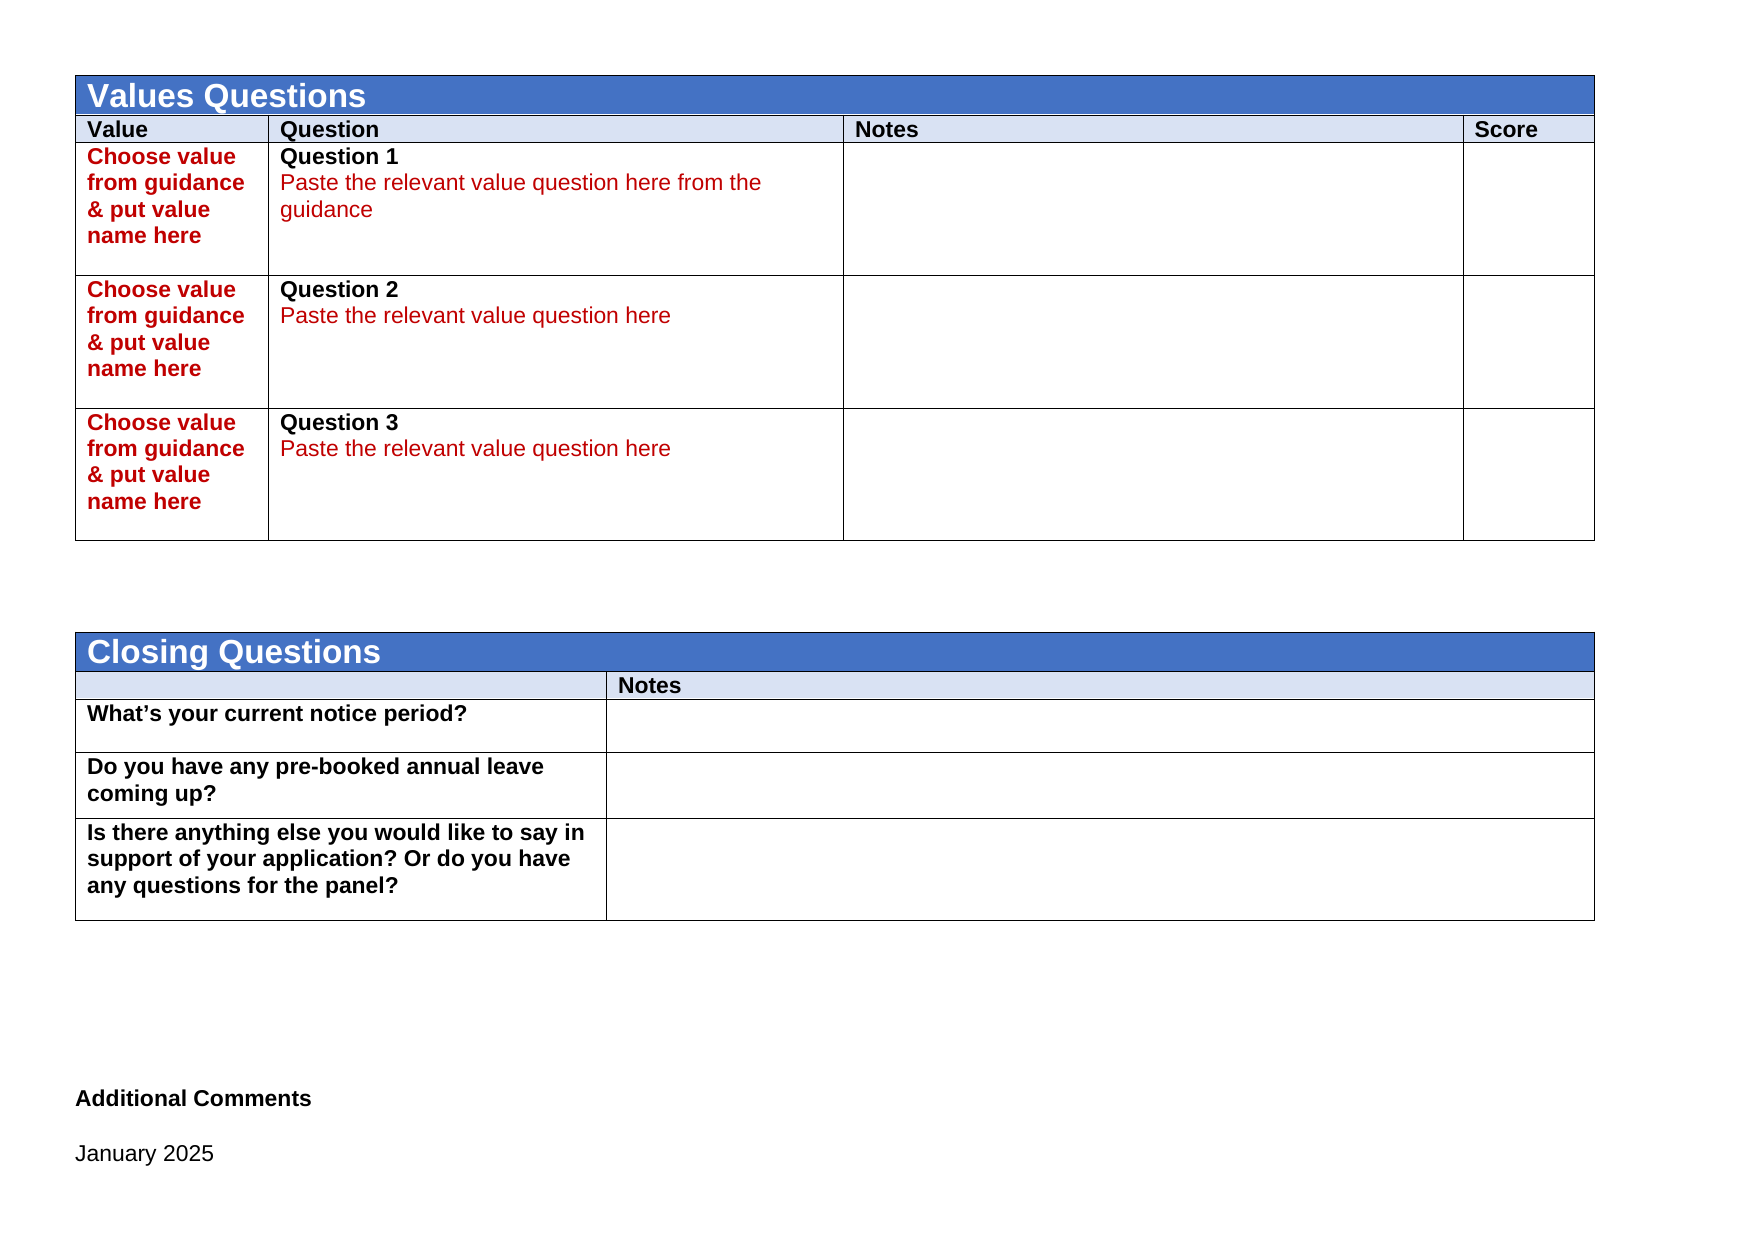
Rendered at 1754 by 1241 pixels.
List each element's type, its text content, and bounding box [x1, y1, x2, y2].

table_cell Choose value from guidance & put value name here [76, 409, 268, 540]
table_cell [844, 143, 1463, 275]
table_cell What’s your current notice period? [76, 700, 606, 752]
table_cell Is there anything else you would like to say in support of your application? Or do you have any questions for the panel? [76, 819, 606, 920]
table_cell Score [1464, 116, 1594, 142]
table_cell Question 1 Paste the relevant value question here from the guidance [269, 143, 843, 275]
table_cell [844, 276, 1463, 407]
table_cell [607, 819, 1594, 920]
table_cell Question [269, 116, 843, 142]
table_cell Question 2 Paste the relevant value question here [269, 276, 843, 407]
text Additional Comments [75, 1057, 1595, 1111]
table_cell [607, 700, 1594, 752]
table_cell Do you have any pre-booked annual leave coming up? [76, 753, 606, 818]
table_header Values Questions [76, 76, 1594, 114]
table_cell [1464, 143, 1594, 275]
table_cell Choose value from guidance & put value name here [76, 143, 268, 275]
table_cell [607, 753, 1594, 818]
table_cell [76, 672, 606, 698]
table_cell Notes [844, 116, 1463, 142]
table_cell Value [76, 116, 268, 142]
table_header Closing Questions [76, 633, 1594, 671]
table_cell Choose value from guidance & put value name here [76, 276, 268, 407]
table_cell Question 3 Paste the relevant value question here [269, 409, 843, 540]
table_cell Notes [607, 672, 1594, 698]
table_cell [1464, 409, 1594, 540]
table_cell [1464, 276, 1594, 407]
table_cell [844, 409, 1463, 540]
